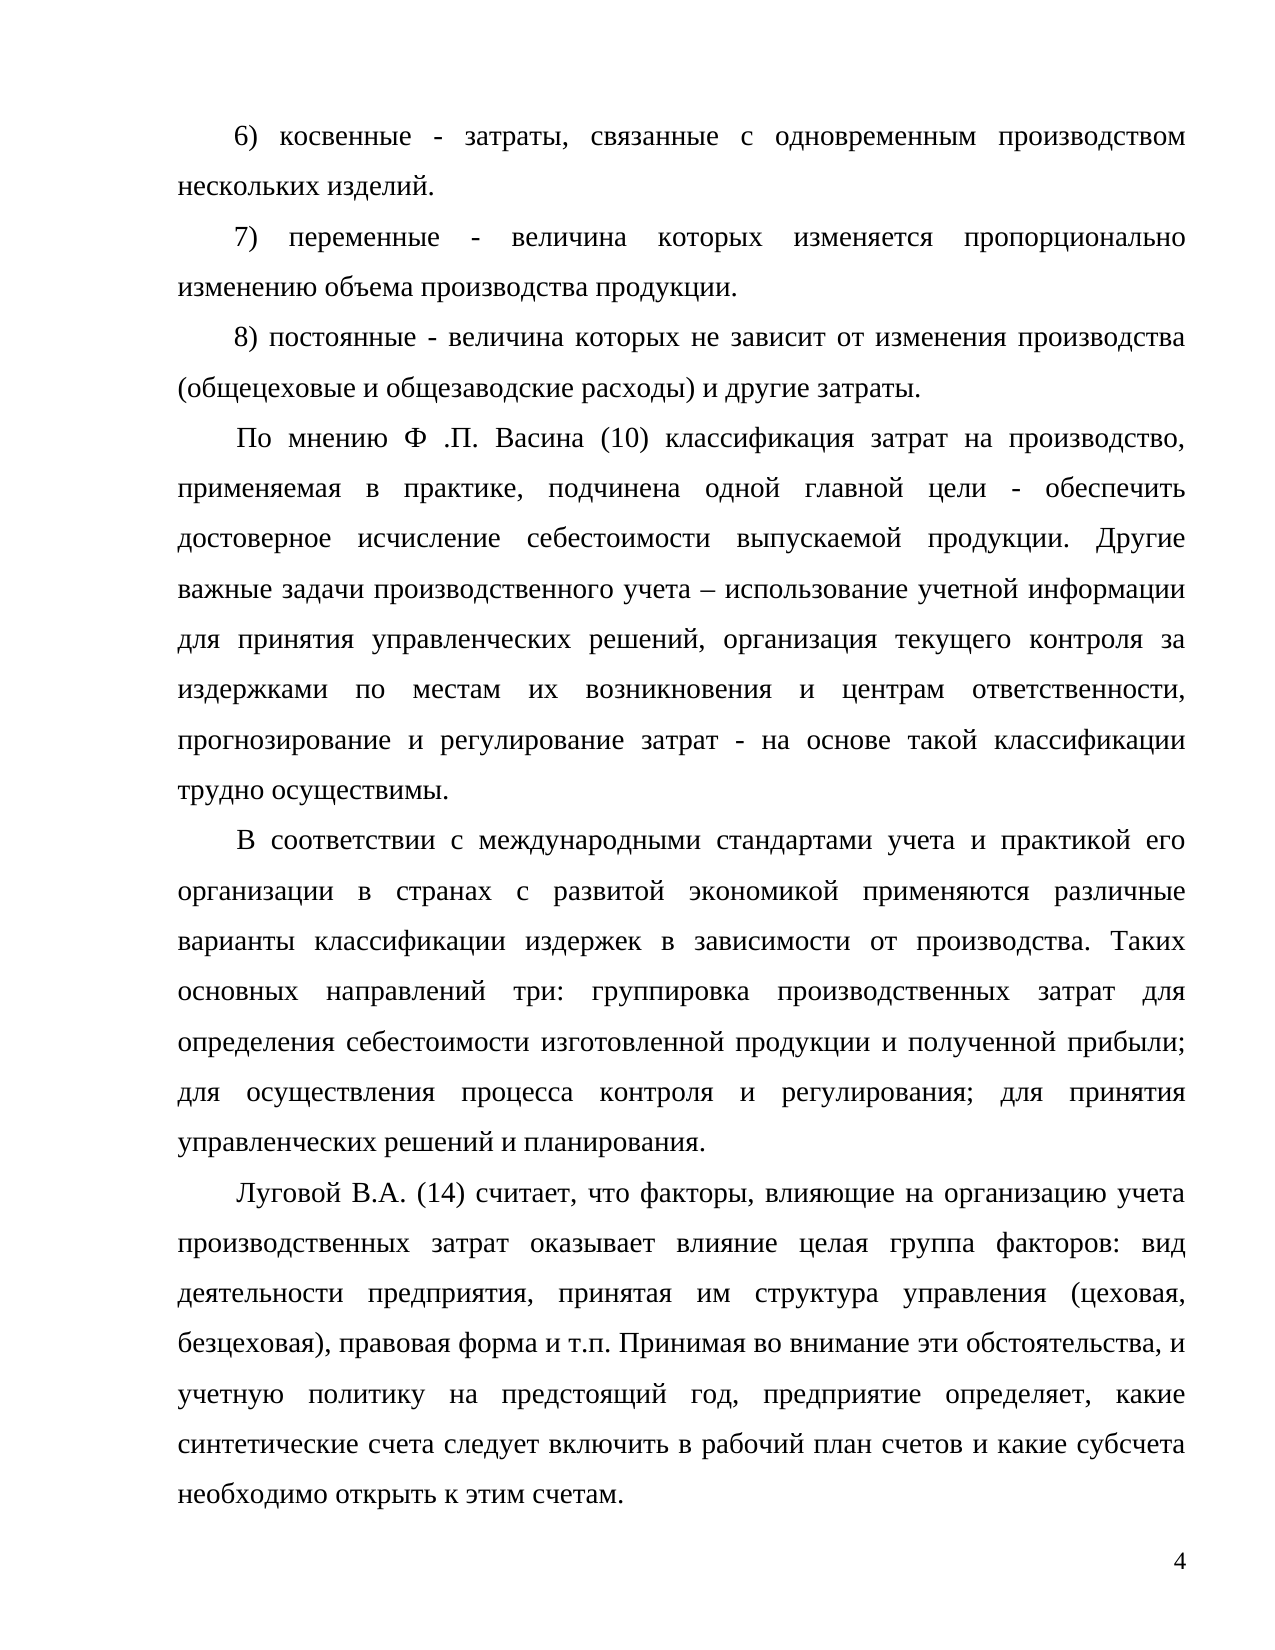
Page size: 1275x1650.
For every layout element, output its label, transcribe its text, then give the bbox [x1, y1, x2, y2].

text По мнению Ф .П. Васина (10) классификация затрат на производство, применяемая в практике, подчинена одной главной цели - обеспечить достоверное исчисление себестоимости выпускаемой продукции. Другие важные задачи производственного учета – использование учетной информации для принятия управленческих решений, организация текущего контроля за издержками по местам их возникновения и центрам ответственности, прогнозирование и регулирование затрат - на основе такой классификации трудно осуществимы. [177, 420, 1186, 806]
text В соответствии с международными стандартами учета и практикой его организации в странах с развитой экономикой применяются различные варианты классификации издержек в зависимости от производства. Таких основных направлений три: группировка производственных затрат для определения себестоимости изготовленной продукции и полученной прибыли; для осуществления процесса контроля и регулирования; для принятия управленческих решений и планирования. [177, 822, 1186, 1158]
text 6) косвенные - затраты, связанные с одновременным производством нескольких изделий. [177, 118, 1186, 202]
text 7) переменные - величина которых изменяется пропорционально изменению объема производства продукции. [177, 219, 1186, 303]
text Луговой В.А. (14) считает, что факторы, влияющие на организацию учета производственных затрат оказывает влияние целая группа факторов: вид деятельности предприятия, принятая им структура управления (цеховая, безцеховая), правовая форма и т.п. Принимая во внимание эти обстоятельства, и учетную политику на предстоящий год, предприятие определяет, какие синтетические счета следует включить в рабочий план счетов и какие субсчета необходимо открыть к этим счетам. [177, 1175, 1186, 1510]
text 8) постоянные - величина которых не зависит от изменения производства (общецеховые и общезаводские расходы) и другие затраты. [177, 319, 1186, 403]
